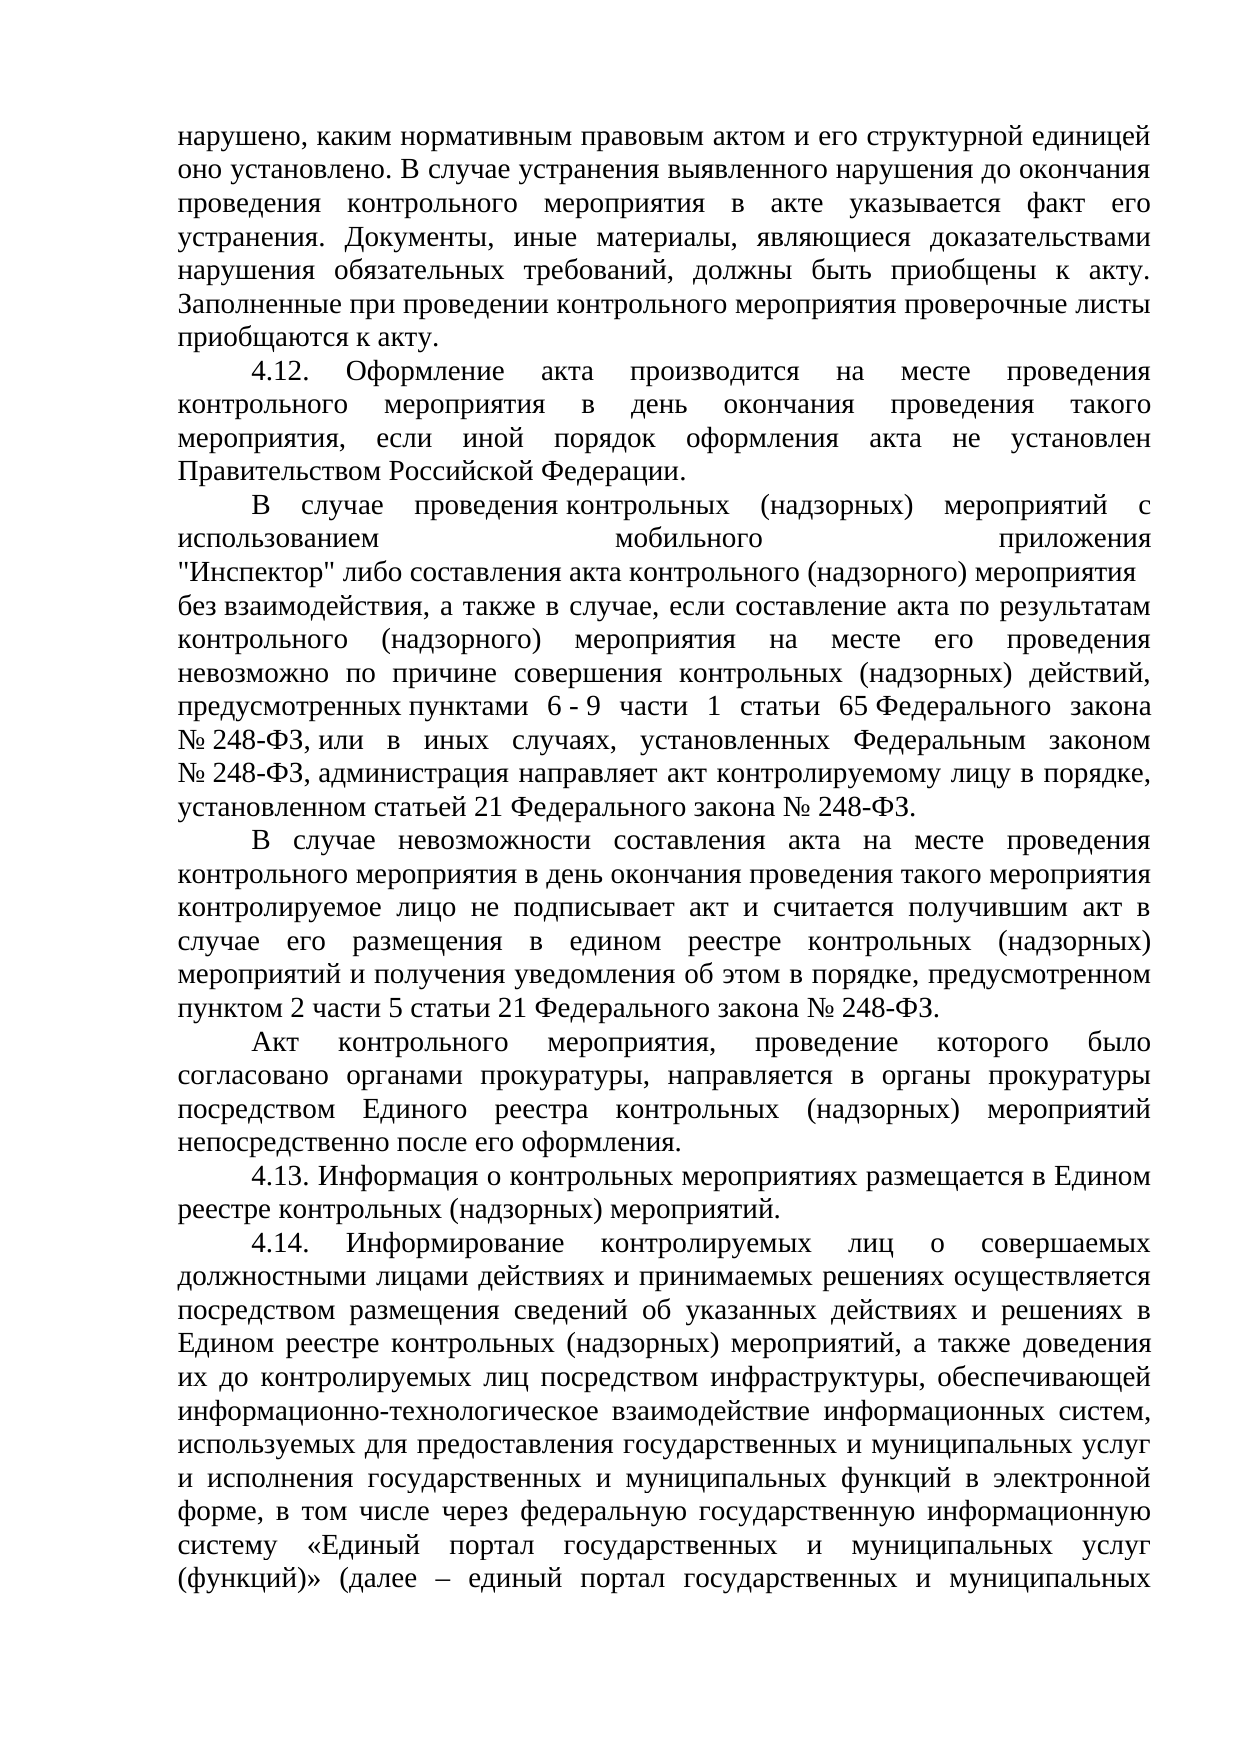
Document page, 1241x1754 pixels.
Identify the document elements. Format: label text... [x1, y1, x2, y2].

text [177, 118, 1152, 353]
text 4.12. Оформление акта производится на месте проведения контрольного мероприятия в день окончания проведения такого мероприятия, если иной порядок оформления акта не установлен Правительством Российской Федерации. [177, 353, 1152, 487]
text Акт контрольного мероприятия, проведение которого было согласовано органами прокуратуры, направляется в органы прокуратуры посредством Единого реестра контрольных (надзорных) мероприятий непосредственно после его оформления. [177, 1024, 1152, 1158]
text В случае проведения контрольных (надзорных) мероприятий с использованием мобильного приложения "Инспектор" либо составления акта контрольного (надзорного) мероприятия без взаимодействия, а также в случае, если составление акта по результатам контрольного (надзорного) мероприятия на месте его проведения невозможно по причине совершения контрольных (надзорных) действий, предусмотренных пунктами 6 - 9 части 1 статьи 65 Федерального закона № 248-ФЗ, или в иных случаях, установленных Федеральным законом № 248-ФЗ, администрация направляет акт контролируемому лицу в порядке, установленном статьей 21 Федерального закона № 248-ФЗ. [177, 487, 1152, 822]
text В случае невозможности составления акта на месте проведения контрольного мероприятия в день окончания проведения такого мероприятия контролируемое лицо не подписывает акт и считается получившим акт в случае его размещения в едином реестре контрольных (надзорных) мероприятий и получения уведомления об этом в порядке, предусмотренном пунктом 2 части 5 статьи 21 Федерального закона № 248-ФЗ. [177, 822, 1152, 1024]
text 4.13. Информация о контрольных мероприятиях размещается в Едином реестре контрольных (надзорных) мероприятий. [177, 1158, 1152, 1225]
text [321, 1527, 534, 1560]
